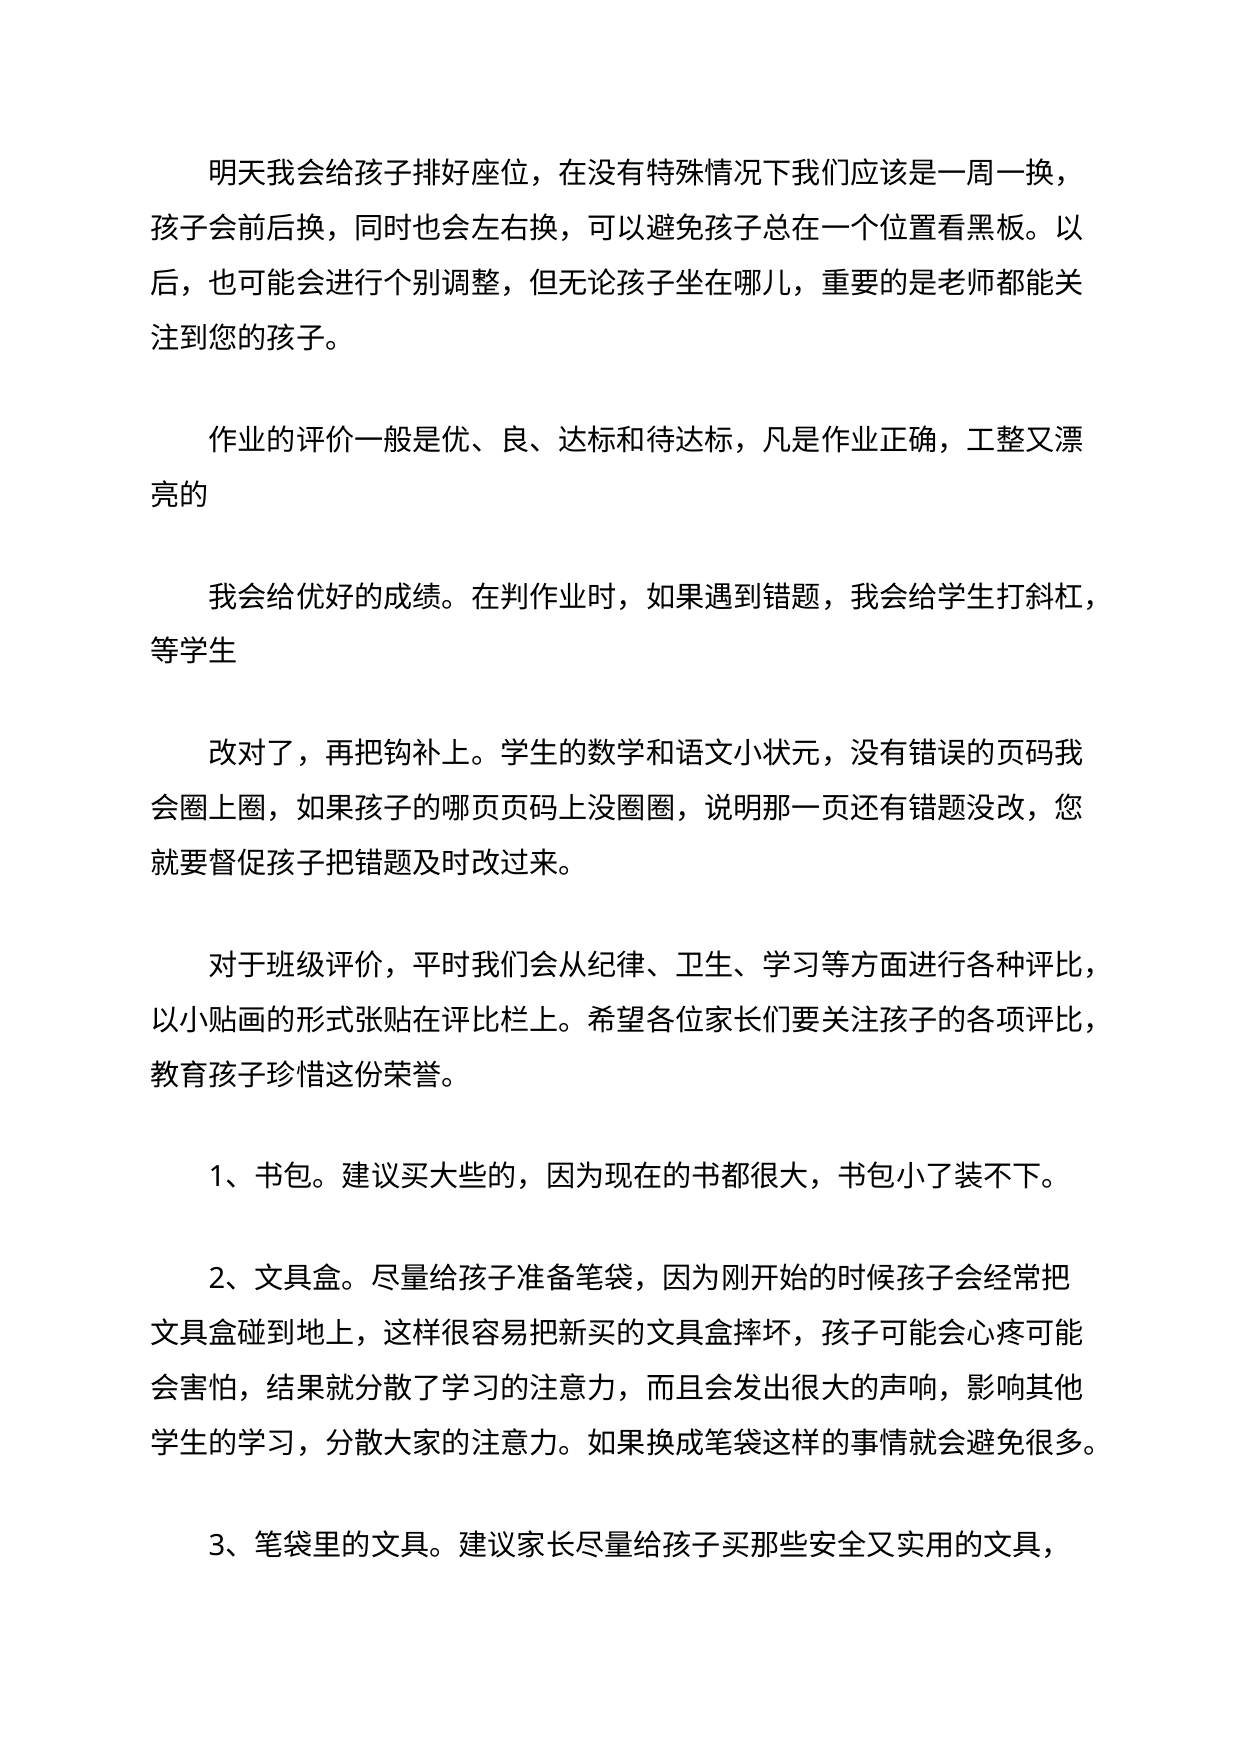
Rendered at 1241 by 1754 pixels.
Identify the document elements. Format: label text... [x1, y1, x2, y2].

text 改对了，再把钩补上。学生的数学和语文小状元，没有错误的页码我会圈上圈，如果孩子的哪页页码上没圈圈，说明那一页还有错题没改，您就要督促孩子把错题及时改过来。 [150, 730, 1090, 882]
text 对于班级评价，平时我们会从纪律、卫生、学习等方面进行各种评比，以小贴画的形式张贴在评比栏上。希望各位家长们要关注孩子的各项评比，教育孩子珍惜这份荣誉。 [150, 941, 1090, 1093]
text 作业的评价一般是优、良、达标和待达标，凡是作业正确，工整又漂亮的 [150, 416, 1090, 514]
text 我会给优好的成绩。在判作业时，如果遇到错题，我会给学生打斜杠，等学生 [150, 573, 1090, 670]
text 明天我会给孩子排好座位，在没有特殊情况下我们应该是一周一换，孩子会前后换，同时也会左右换，可以避免孩子总在一个位置看黑板。以后，也可能会进行个别调整，但无论孩子坐在哪儿，重要的是老师都能关注到您的孩子。 [150, 150, 1090, 357]
text 2、文具盒。尽量给孩子准备笔袋，因为刚开始的时候孩子会经常把文具盒碰到地上，这样很容易把新买的文具盒摔坏，孩子可能会心疼可能会害怕，结果就分散了学习的注意力，而且会发出很大的声响，影响其他学生的学习，分散大家的注意力。如果换成笔袋这样的事情就会避免很多。 [150, 1255, 1090, 1462]
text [150, 1521, 1090, 1564]
text 1、书包。建议买大些的，因为现在的书都很大，书包小了装不下。 [150, 1153, 1090, 1195]
